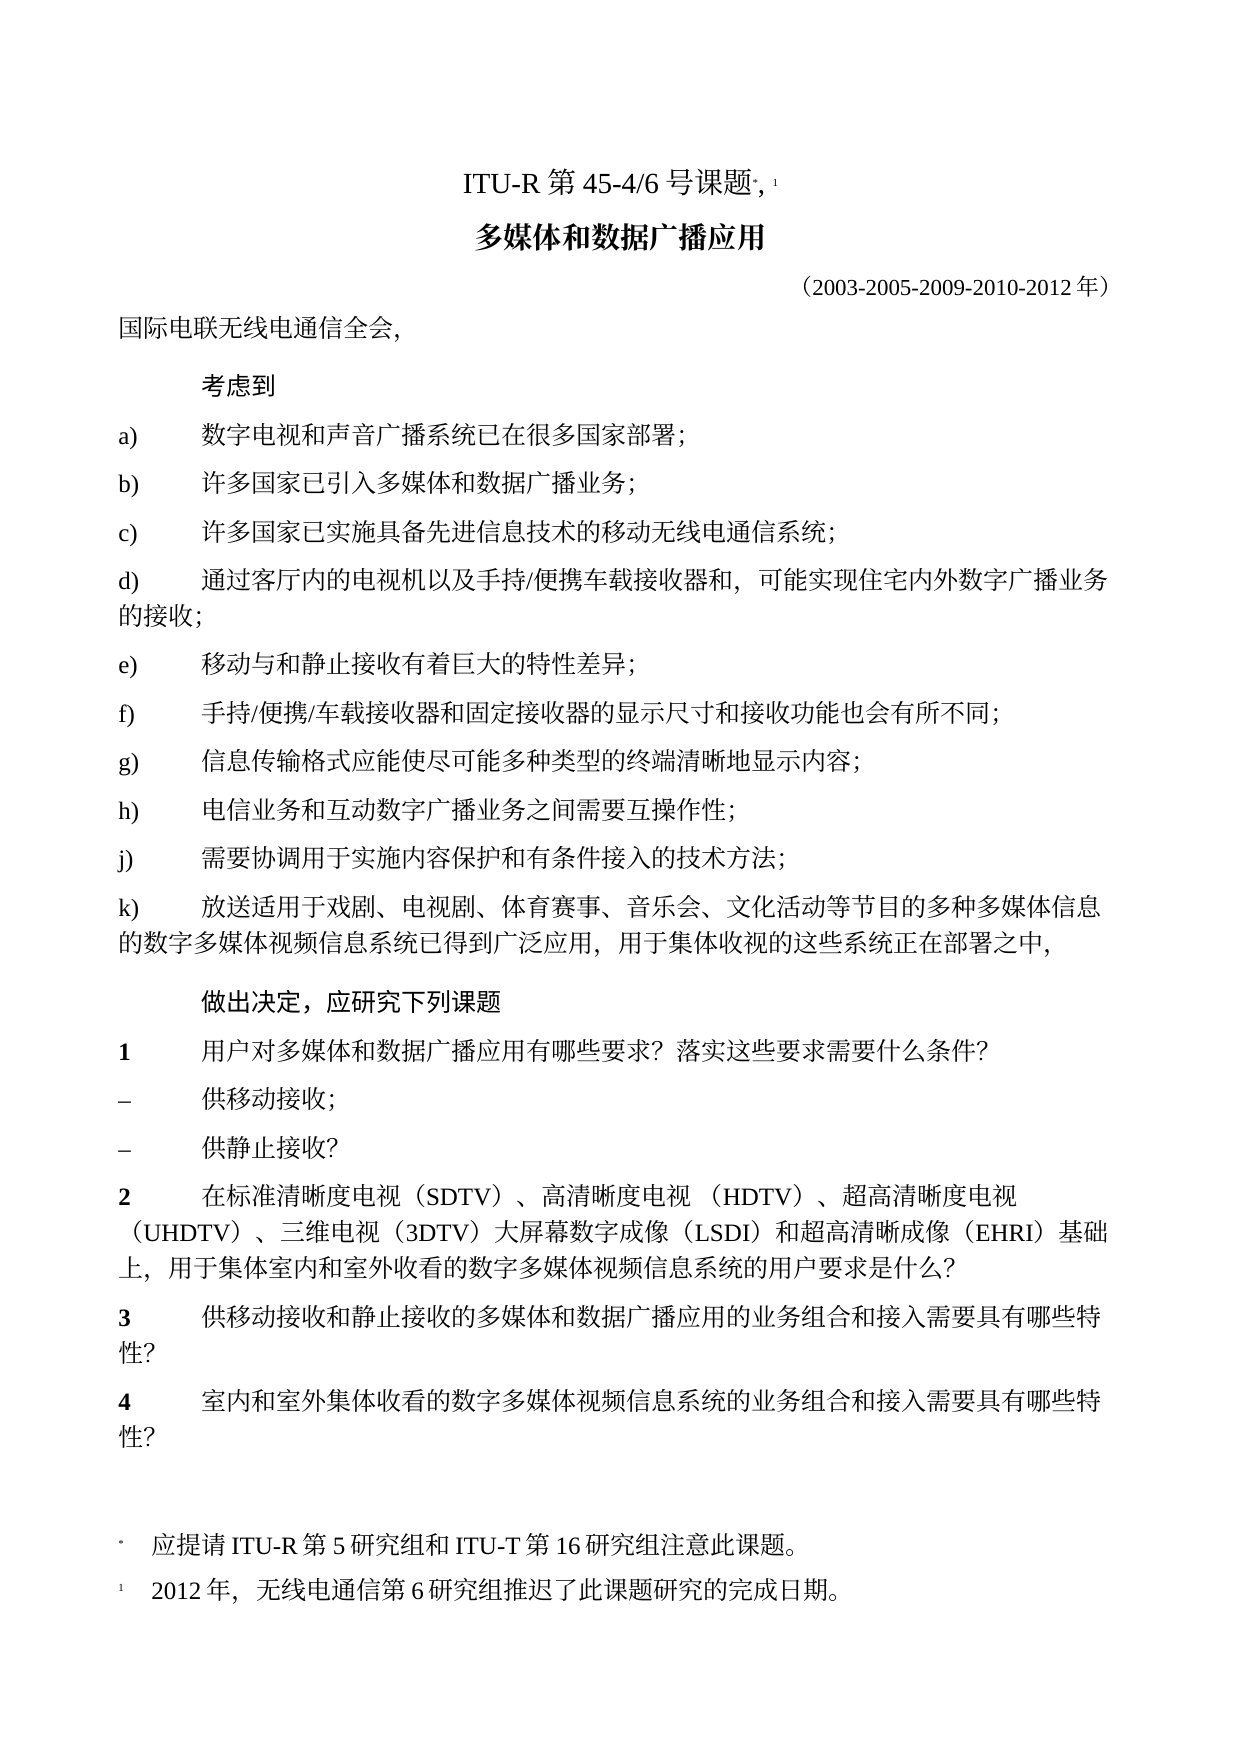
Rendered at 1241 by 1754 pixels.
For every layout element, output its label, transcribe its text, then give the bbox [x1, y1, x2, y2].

text 3 供移动接收和静止接收的多媒体和数据广播应用的业务组合和接入需要具有哪些特性？ [118, 1297, 1122, 1369]
title 国际电联无线电通信全会， [118, 314, 1122, 343]
text – 供静止接收？ [118, 1128, 1122, 1164]
text 1 用户对多媒体和数据广播应用有哪些要求？落实这些要求需要什么条件？ [118, 1032, 1122, 1068]
text j) 需要协调用于实施内容保护和有条件接入的技术方法； [118, 839, 1122, 875]
text c) 许多国家已实施具备先进信息技术的移动无线电通信系统； [118, 512, 1122, 548]
text – 供移动接收； [118, 1080, 1122, 1116]
text （2003-2005-2009-2010-2012年） [118, 269, 1122, 302]
text 做出决定，应研究下列课题 [201, 983, 1122, 1019]
text f) 手持/便携/车载接收器和固定接收器的显示尺寸和接收功能也会有所不同； [118, 694, 1122, 729]
text 4 室内和室外集体收看的数字多媒体视频信息系统的业务组合和接入需要具有哪些特性？ [118, 1382, 1122, 1453]
text 2 在标准清晰度电视（SDTV）、高清晰度电视 （HDTV）、超高清晰度电视（UHDTV）、三维电视（3DTV）大屏幕数字成像（LSDI）和超高清晰成像（EHRI）基础上，用于集体室内和室外收看的数字多媒体视频信息系统的用户要求是什么？ [118, 1177, 1122, 1285]
text 多媒体和数据广播应用 [118, 214, 1122, 256]
text a) 数字电视和声音广播系统已在很多国家部署； [118, 416, 1122, 451]
text g) 信息传输格式应能使尽可能多种类型的终端清晰地显示内容； [118, 742, 1122, 778]
text b) 许多国家已引入多媒体和数据广播业务； [118, 464, 1122, 500]
text h) 电信业务和互动数字广播业务之间需要互操作性； [118, 791, 1122, 826]
text k) 放送适用于戏剧、电视剧、体育赛事、音乐会、文化活动等节目的多种多媒体信息的数字多媒体视频信息系统已得到广泛应用，用于集体收视的这些系统正在部署之中， [118, 887, 1122, 959]
text ITU-R 第45-4/6号课题*, [118, 160, 1122, 202]
text e) 移动与和静止接收有着巨大的特性差异； [118, 645, 1122, 681]
text 考虑到 [201, 367, 1122, 403]
text d) 通过客厅内的电视机以及手持/便携车载接收器和，可能实现住宅内外数字广播业务的接收； [118, 561, 1122, 633]
